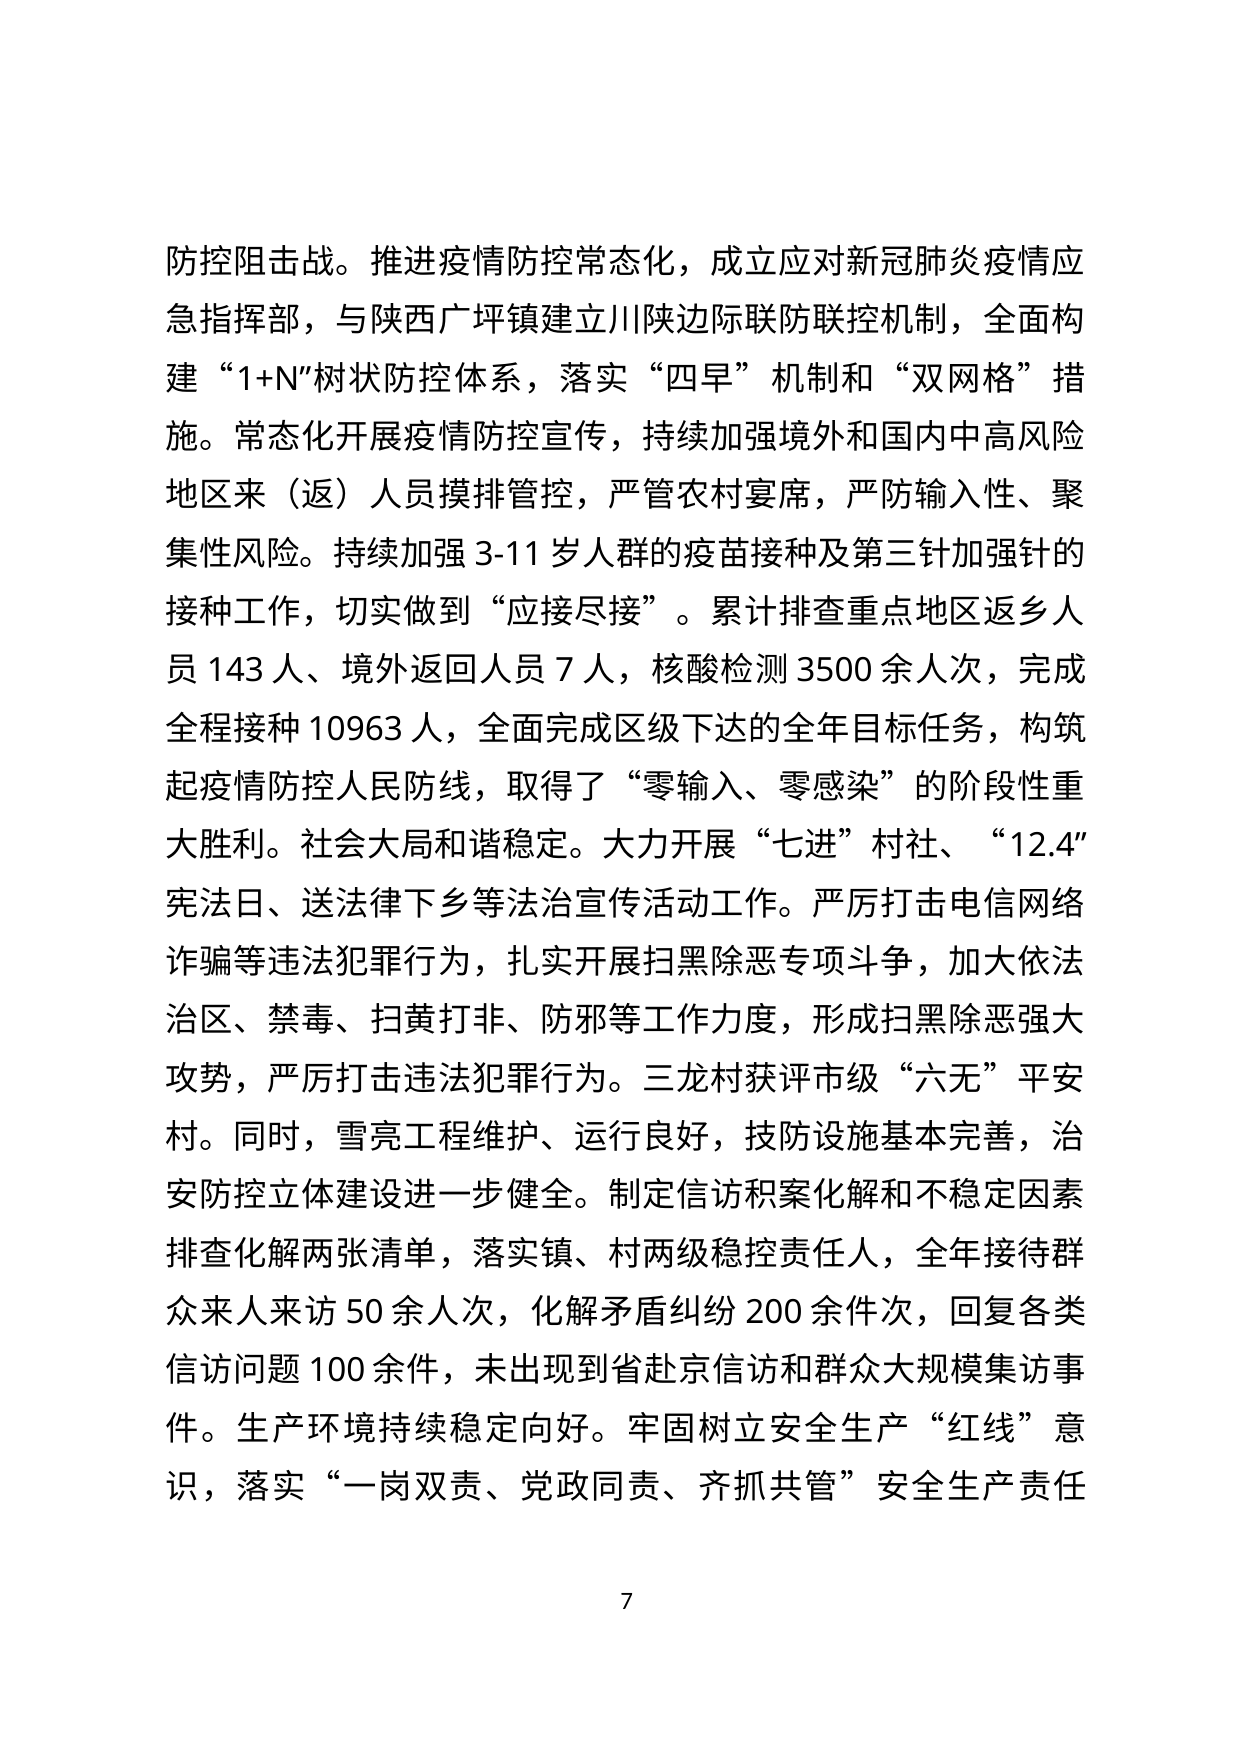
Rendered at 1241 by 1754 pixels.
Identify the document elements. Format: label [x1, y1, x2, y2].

text [165, 227, 1087, 1510]
